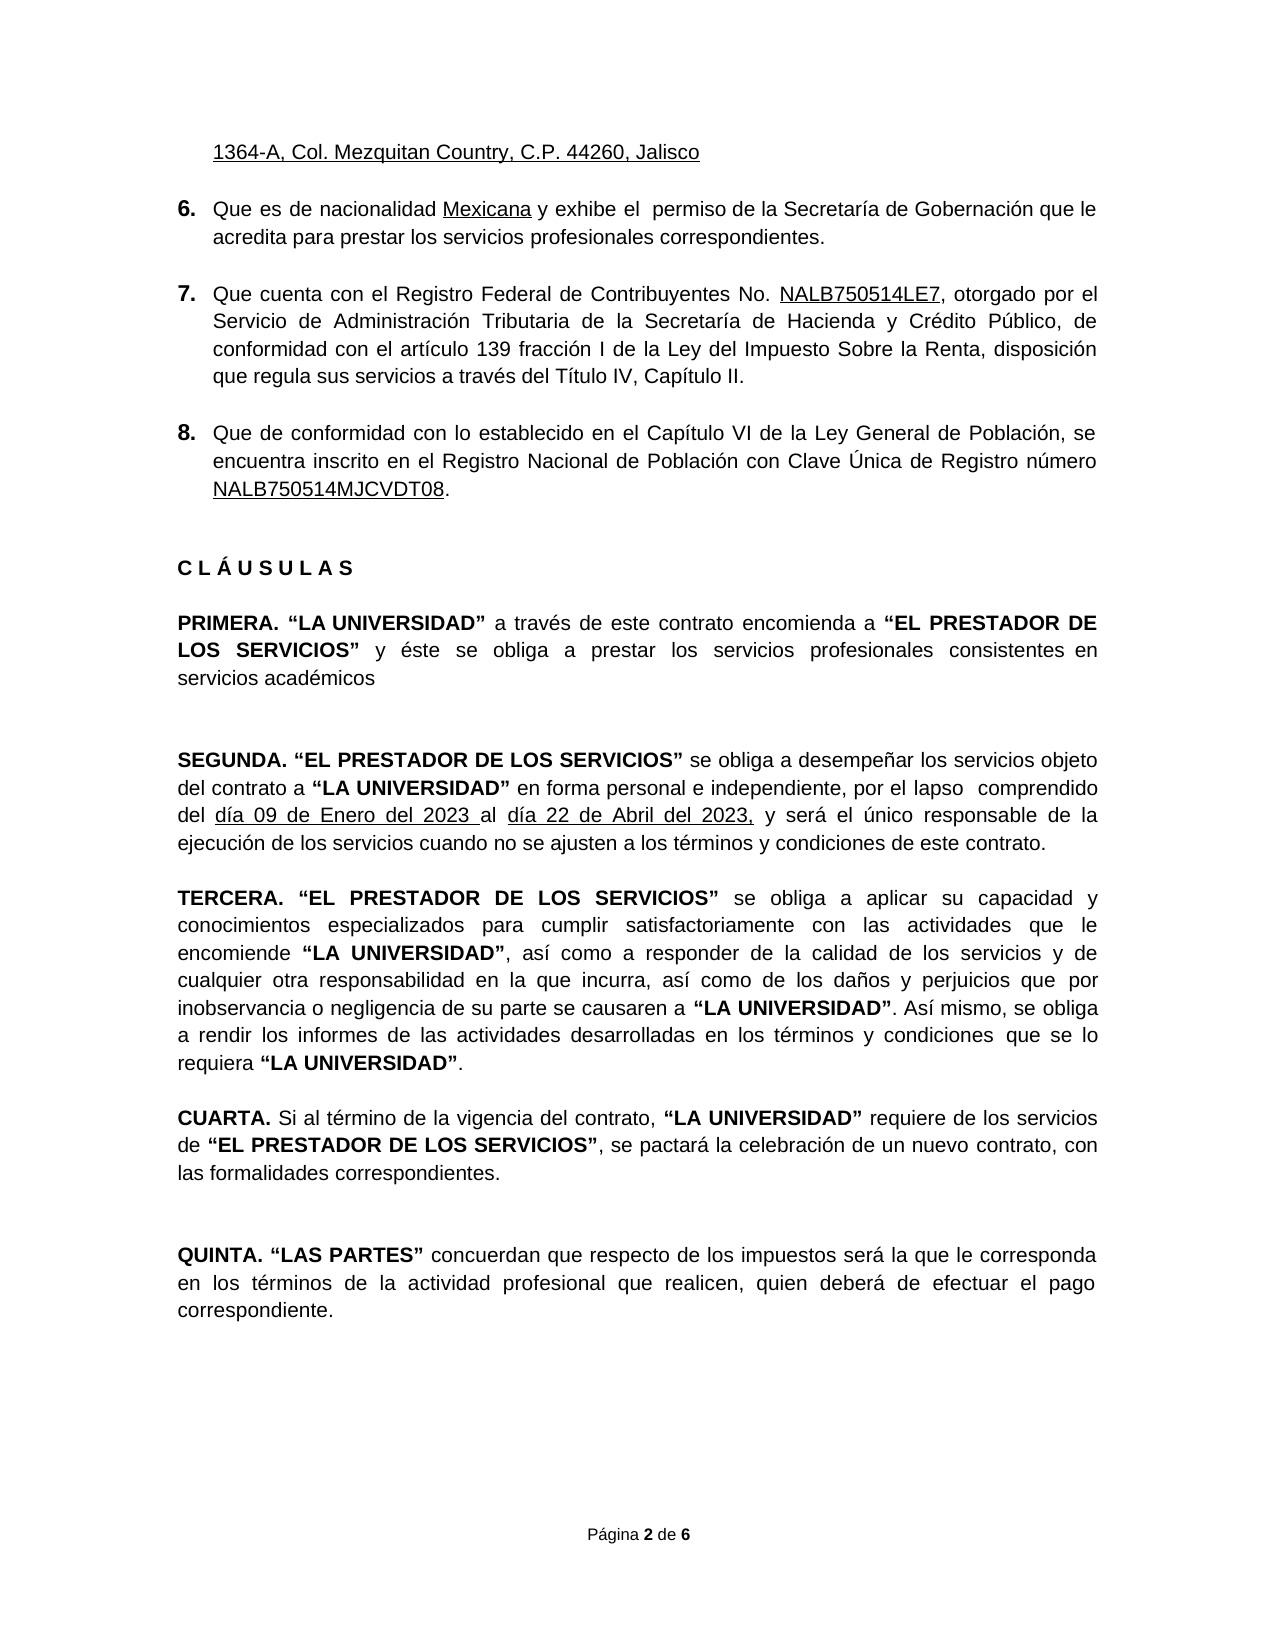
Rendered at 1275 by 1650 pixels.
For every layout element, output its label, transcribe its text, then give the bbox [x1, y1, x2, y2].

text SEGUNDA. “EL PRESTADOR DE LOS SERVICIOS” se obliga a desempeñar los servicios objeto del contrato a “LA UNIVERSIDAD” en forma personal e independiente, por el lapso comprendido del día 09 de Enero del 2023 al día 22 de Abril del 2023, y será el único responsable de la ejecución de los servicios cuando no se ajusten a los términos y condiciones de este contrato. [177, 748, 1098, 855]
text PRIMERA. “LA UNIVERSIDAD” a través de este contrato encomienda a “EL PRESTADOR DE LOS SERVICIOS” y éste se obliga a prestar los servicios profesionales consistentes en servicios académicos [177, 611, 1098, 690]
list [177, 139, 1098, 163]
list Que cuenta con el Registro Federal de Contribuyentes No. NALB750514LE7, otorgado por el Servicio de Administración Tributaria de la Secretaría de Hacienda y Crédito Público, de conformidad con el artículo 139 fracción I de la Ley del Impuesto Sobre la Renta, disposición que regula sus servicios a través del Título IV, Capítulo II. [177, 279, 1098, 388]
list Que es de nacionalidad Mexicana y exhibe el permiso de la Secretaría de Gobernación que le acredita para prestar los servicios profesionales correspondientes. [177, 194, 1098, 248]
text TERCERA. “EL PRESTADOR DE LOS SERVICIOS” se obliga a aplicar su capacidad y conocimientos especializados para cumplir satisfactoriamente con las actividades que le encomiende “LA UNIVERSIDAD”, así como a responder de la calidad de los servicios y de cualquier otra responsabilidad en la que incurra, así como de los daños y perjuicios que por inobservancia o negligencia de su parte se causaren a “LA UNIVERSIDAD”. Así mismo, se obliga a rendir los informes de las actividades desarrolladas en los términos y condiciones que se lo requiera “LA UNIVERSIDAD”. [177, 886, 1098, 1075]
subtitle C L Á U S U L A S [177, 556, 1098, 580]
text CUARTA. Si al término de la vigencia del contrato, “LA UNIVERSIDAD” requiere de los servicios de “EL PRESTADOR DE LOS SERVICIOS”, se pactará la celebración de un nuevo contrato, con las formalidades correspondientes. [177, 1106, 1098, 1185]
list Que de conformidad con lo establecido en el Capítulo VI de la Ley General de Población, se encuentra inscrito en el Registro Nacional de Población con Clave Única de Registro número NALB750514MJCVDT08. [177, 419, 1098, 501]
text QUINTA. “LAS PARTES” concuerdan que respecto de los impuestos será la que le corresponda en los términos de la actividad profesional que realicen, quien deberá de efectuar el pago correspondiente. [177, 1243, 1098, 1322]
